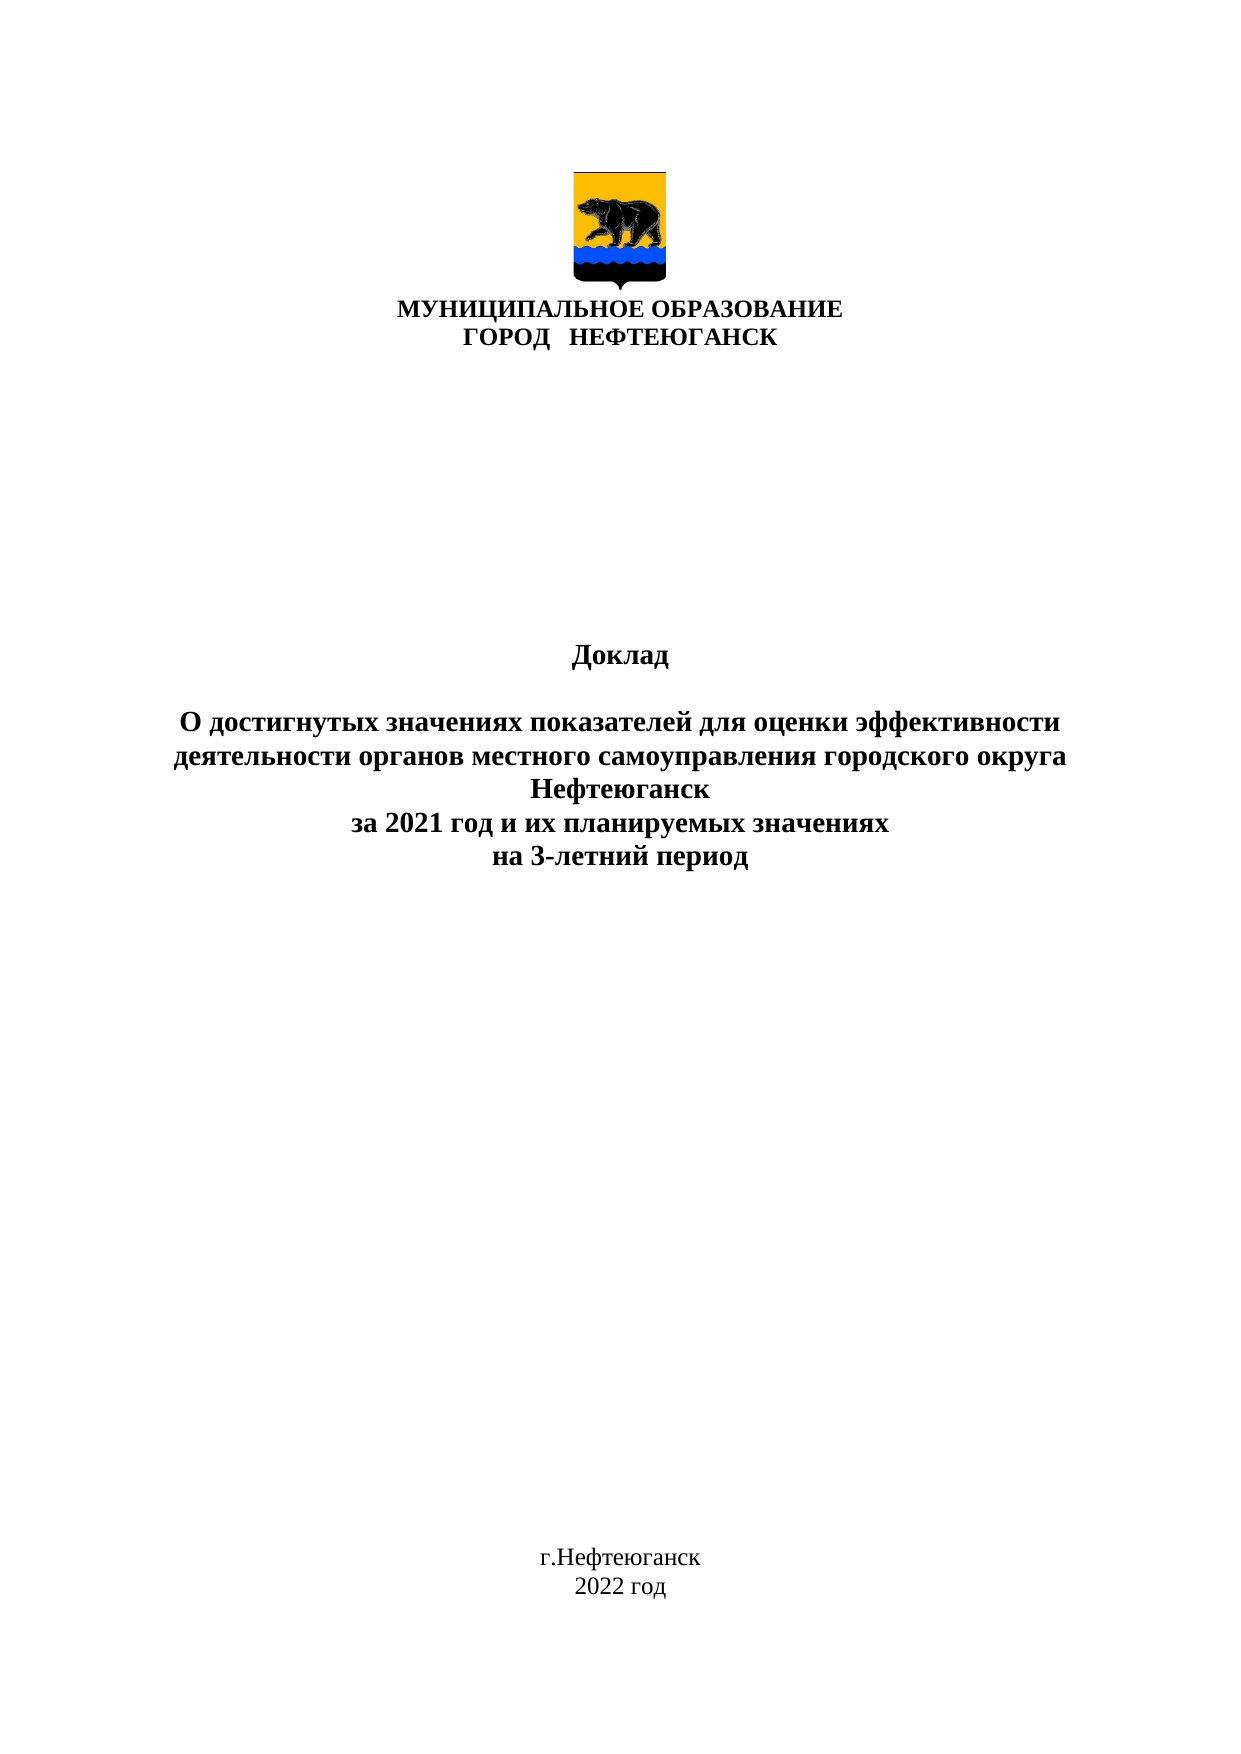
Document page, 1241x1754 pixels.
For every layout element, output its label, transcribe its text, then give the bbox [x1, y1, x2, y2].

subtitle на 3-летний период [89, 838, 1152, 872]
text 2022 год [89, 1571, 1152, 1599]
subtitle Доклад [89, 637, 1152, 671]
picture [572, 172, 666, 288]
text ГОРОД НЕФТЕЮГАНСК [89, 322, 1152, 351]
text г.Нефтеюганск [89, 1542, 1152, 1571]
text МУНИЦИПАЛЬНОЕ ОБРАЗОВАНИЕ [89, 294, 1152, 322]
subtitle за 2021 год и их планируемых значениях [89, 805, 1152, 838]
subtitle О достигнутых значениях показателей для оценки эффективности деятельности органов местного самоуправления городского округа Нефтеюганск [89, 704, 1152, 805]
